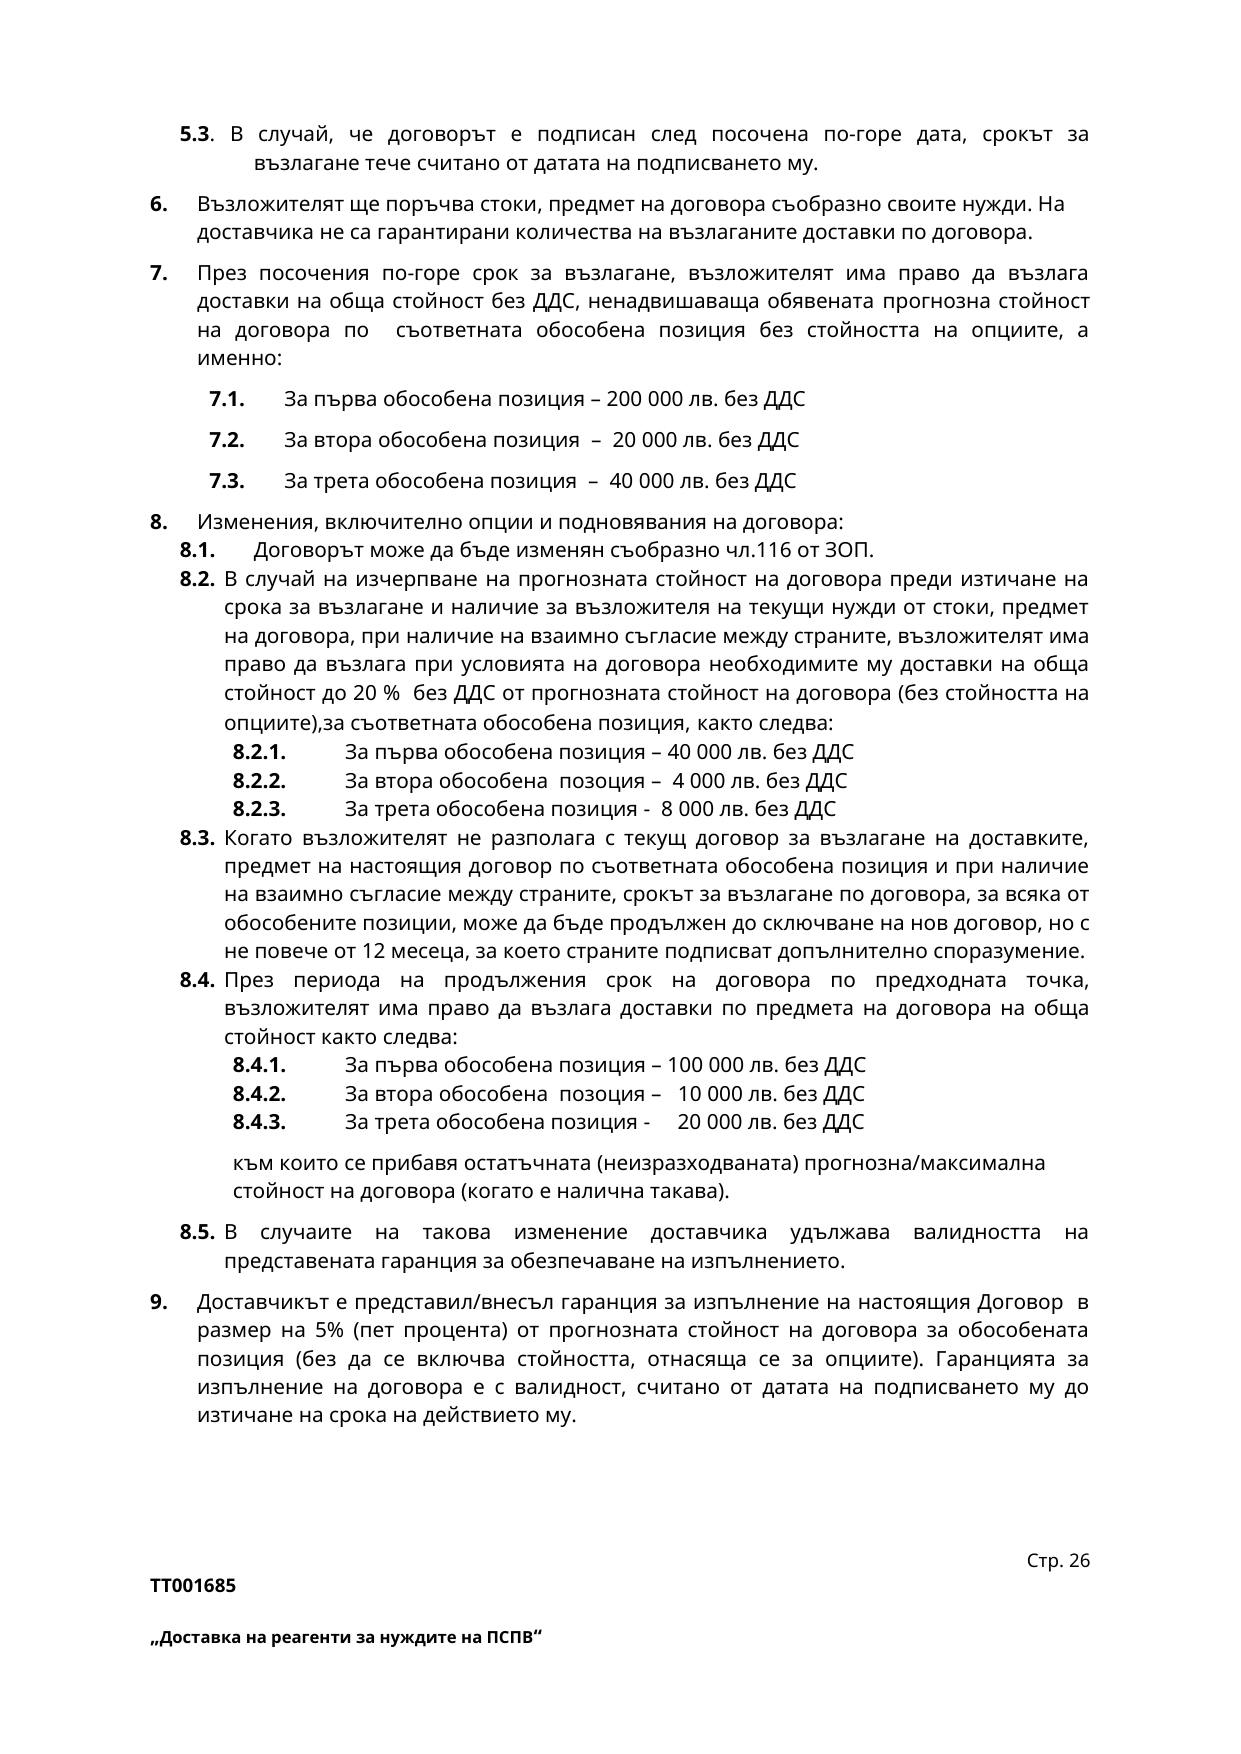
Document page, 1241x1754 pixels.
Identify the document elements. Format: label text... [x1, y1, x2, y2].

list Когато възложителят не разполага с текущ договор за възлагане на доставките, предмет на настоящия договор по съответната обособена позиция и при наличие на взаимно съгласие между страните, срокът за възлагане по договора, за всяка от обособените позиции, може да бъде продължен до сключване на нов договор, но с не повече от 12 месеца, за което страните подписват допълнително споразумение. [179, 823, 1090, 965]
list За първа обособена позиция – 40 000 лв. без ДДС [233, 737, 1090, 766]
list За втора обособена позиция – 20 000 лв. без ДДС [209, 425, 1090, 454]
list Договорът може да бъде изменян съобразно чл.116 от ЗОП. [179, 536, 1090, 564]
list В случай на изчерпване на прогнозната стойност на договора преди изтичане на срока за възлагане и наличие за възложителя на текущи нужди от стоки, предмет на договора, при наличие на взаимно съгласие между страните, възложителят има право да възлага при условията на договора необходимите му доставки на обща стойност до 20 % без ДДС от прогнозната стойност на договора (без стойността на опциите),за съответната обособена позиция, както следва: [179, 564, 1090, 737]
list За втора обособена позоция – 10 000 лв. без ДДС [233, 1079, 1090, 1107]
list През посочения по-горе срок за възлагане, възложителят има право да възлага доставки на обща стойност без ДДС, ненадвишаваща обявената прогнозна стойност на договора по съответната обособена позиция без стойността на опциите, а именно: [150, 258, 1090, 372]
list В случаите на такова изменение доставчика удължава валидността на представената гаранция за обезпечаване на изпълнението. [179, 1217, 1090, 1274]
list Изменения, включително опции и подновявания на договора: [150, 507, 1090, 536]
text към които се прибавя остатъчната (неизразходваната) прогнозна/максимална стойност на договора (когато е налична такава). [233, 1148, 1090, 1205]
list За втора обособена позоция – 4 000 лв. без ДДС [233, 766, 1090, 794]
list За трета обособена позиция – 40 000 лв. без ДДС [209, 466, 1090, 494]
list Възложителят ще поръчва стоки, предмет на договора съобразно своите нужди. На доставчика не са гарантирани количества на възлаганите доставки по договора. [150, 189, 1090, 246]
list За трета обособена позиция - 20 000 лв. без ДДС [233, 1107, 1090, 1136]
list През периода на продължения срок на договора по предходната точка, възложителят има право да възлага доставки по предмета на договора на обща стойност както следва: [179, 965, 1090, 1050]
list Доставчикът е представил/внесъл гаранция за изпълнение на настоящия Договор в размер на 5% (пет процента) от прогнозната стойност на договора за обособената позиция (без да се включва стойността, отнасяща се за опциите). Гаранцията за изпълнение на договора е с валидност, считано от датата на подписването му до изтичане на срока на действието му. [150, 1287, 1090, 1429]
list За първа обособена позиция – 100 000 лв. без ДДС [233, 1050, 1090, 1079]
list 5.3. В случай, че договорът е подписан след посочена по-горе дата, срокът за възлагане тече считано от датата на подписването му. [179, 119, 1090, 176]
list За трета обособена позиция - 8 000 лв. без ДДС [233, 794, 1090, 823]
list За първа обособена позиция – 200 000 лв. без ДДС [209, 384, 1090, 413]
